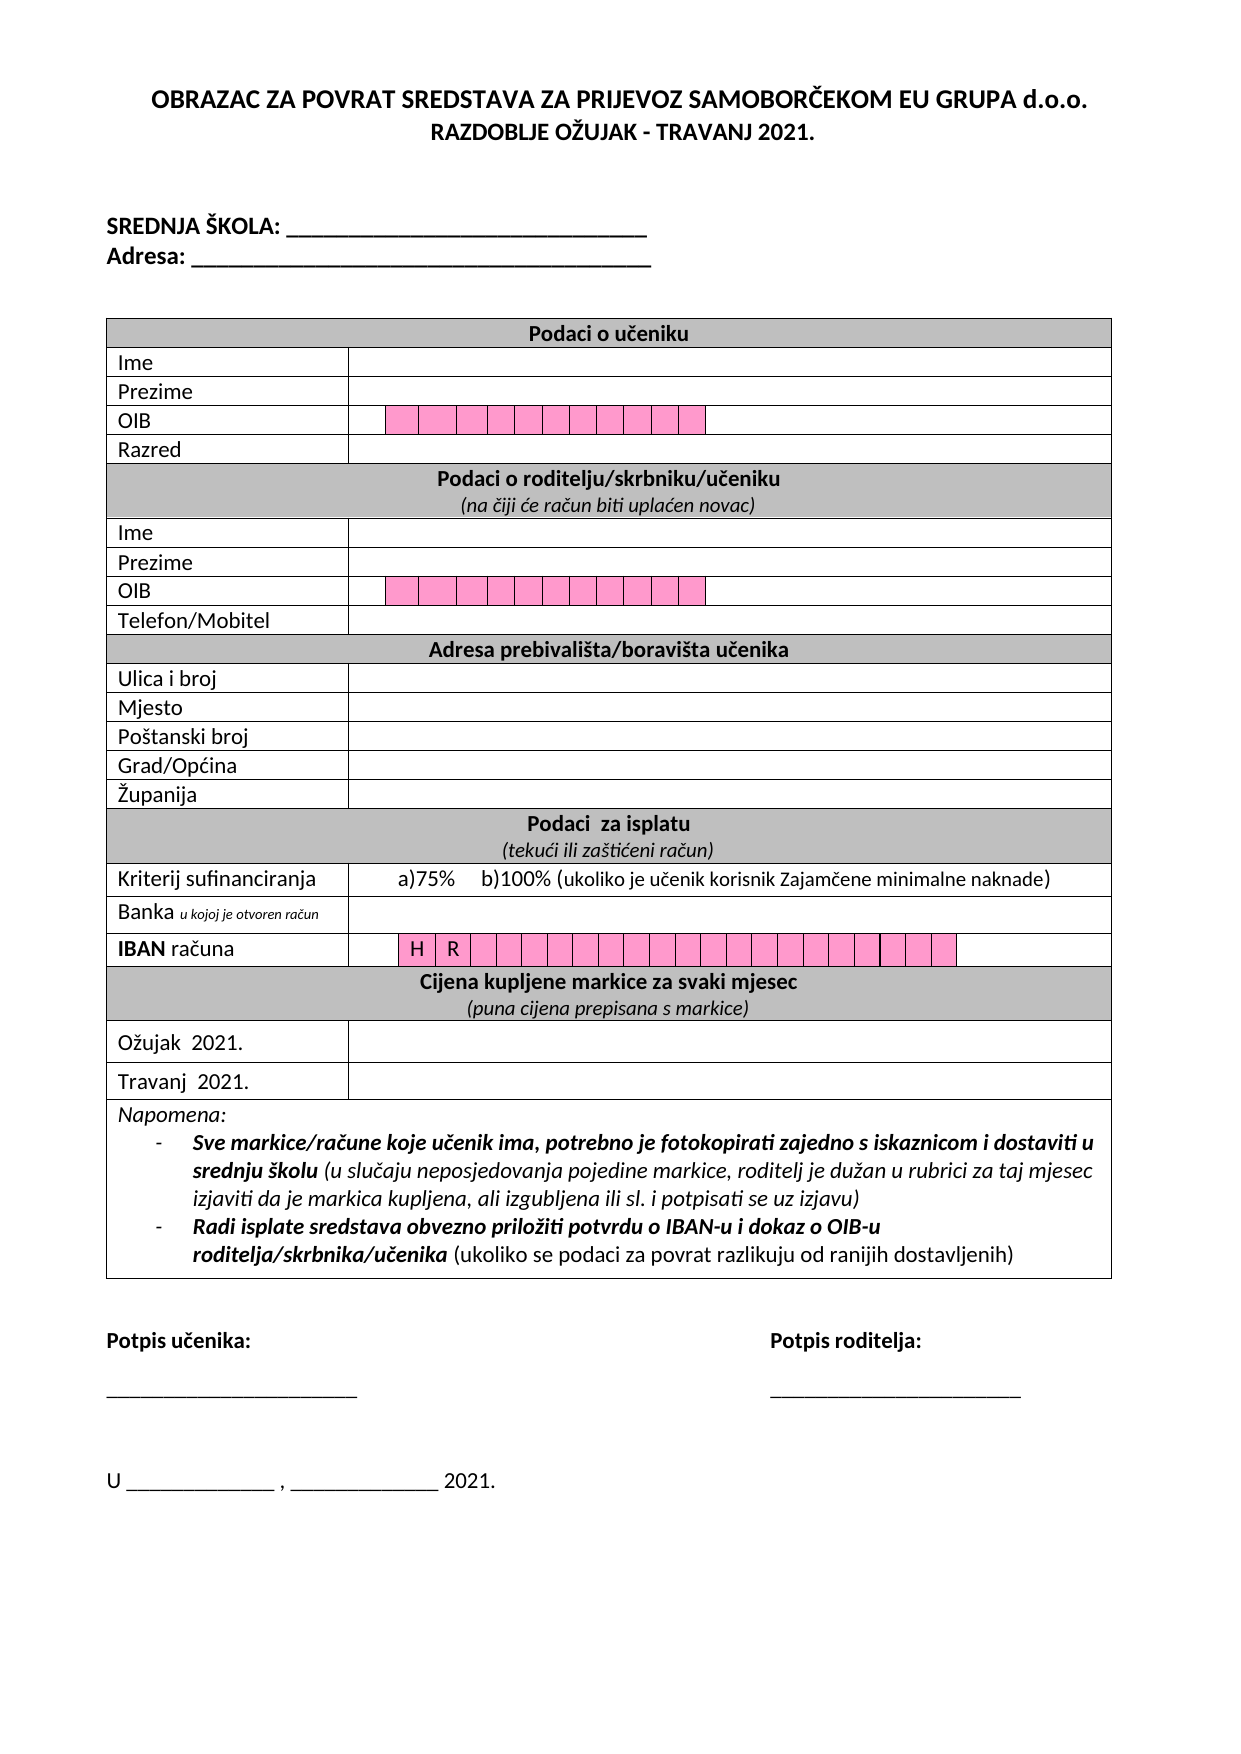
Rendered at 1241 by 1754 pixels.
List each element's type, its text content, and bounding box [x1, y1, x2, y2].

table_cell a)75% b)100% (ukoliko je učenik korisnik Zajamčene minimalne naknade) [349, 864, 1111, 896]
table_cell [349, 577, 385, 605]
table_cell [349, 722, 1111, 750]
table_cell [624, 934, 649, 966]
table_cell [679, 577, 705, 605]
table_cell [650, 934, 675, 966]
table_cell [349, 1021, 1111, 1062]
table_cell [349, 693, 1111, 721]
table_cell [597, 577, 623, 605]
text OBRAZAC ZA POVRAT SREDSTAVA ZA PRIJEVOZ SAMOBORČEKOM EU GRUPA d.o.o. [106, 83, 1134, 116]
table_cell [804, 934, 828, 966]
table_cell [349, 780, 1111, 808]
table_cell [543, 406, 569, 434]
table_cell [706, 406, 1111, 434]
table_cell Telefon/Mobitel [107, 606, 348, 634]
table_cell [471, 934, 496, 966]
table_cell [488, 577, 514, 605]
table_cell [419, 406, 456, 434]
table_cell [543, 577, 569, 605]
table_cell [349, 519, 1111, 547]
table_cell [548, 934, 572, 966]
table_cell [488, 406, 514, 434]
table_cell Mjesto [107, 693, 348, 721]
table_cell [570, 577, 596, 605]
table_cell [386, 577, 418, 605]
table_cell [597, 406, 623, 434]
table_cell [349, 664, 1111, 692]
text U _____________ , _____________ 2021. [106, 1467, 1134, 1495]
table_cell Ime [107, 519, 348, 547]
table_cell [570, 406, 596, 434]
table_cell [906, 934, 931, 966]
table_cell [652, 577, 678, 605]
table_header Podaci o učeniku [107, 319, 1111, 347]
table_cell Razred [107, 435, 348, 463]
table_cell [457, 577, 487, 605]
table_cell [932, 934, 956, 966]
table_cell [679, 406, 705, 434]
table_cell Travanj 2021. [107, 1063, 348, 1099]
table_cell Prezime [107, 548, 348, 576]
table_cell [349, 348, 1111, 376]
table_cell [855, 934, 879, 966]
table_cell [349, 934, 398, 966]
text ______________________ ______________________ [106, 1373, 1134, 1401]
table_cell [349, 606, 1111, 634]
table_cell [457, 406, 487, 434]
text Potpis učenika: Potpis roditelja: [106, 1326, 1134, 1354]
table_cell [599, 934, 623, 966]
table_cell [652, 406, 678, 434]
table_cell [706, 577, 1111, 605]
table_cell Cijena kupljene markice za svaki mjesec (puna cijena prepisana s markice) [107, 967, 1111, 1020]
table_cell OIB [107, 577, 348, 605]
table_cell R [436, 934, 470, 966]
table_cell [624, 406, 651, 434]
table_cell [727, 934, 751, 966]
table_cell Kriterij sufinanciranja [107, 864, 348, 896]
table_cell Napomena: Sve markice/račune koje učenik ima, potrebno je fotokopirati zajedno s iskaznicom i dostaviti u srednju školu (u slučaju neposjedovanja pojedine markice, roditelj je dužan u rubrici za taj mjesec izjaviti da je markica kupljena, ali izgubljena ili sl. i potpisati se uz izjavu) Radi isplate sredstava obvezno priložiti potvrdu o IBAN-u i dokaz o OIB-u roditelja/skrbnika/učenika (ukoliko se podaci za povrat razlikuju od ranijih dostavljenih) [107, 1100, 1111, 1278]
table_cell [349, 548, 1111, 576]
table_cell [349, 377, 1111, 405]
table_cell Ožujak 2021. [107, 1021, 348, 1062]
table_cell [573, 934, 598, 966]
table_cell [624, 577, 651, 605]
table_cell IBAN računa [107, 934, 348, 966]
table_cell [349, 1063, 1111, 1099]
table_cell [957, 934, 1111, 966]
text RAZDOBLJE OŽUJAK - TRAVANJ 2021. [106, 116, 1134, 146]
table_cell [515, 577, 542, 605]
table_cell Ulica i broj [107, 664, 348, 692]
table_cell [349, 406, 385, 434]
table_cell [349, 435, 1111, 463]
table_cell [829, 934, 854, 966]
text SREDNJA ŠKOLA: _____________________________ [106, 210, 1134, 240]
table_cell Poštanski broj [107, 722, 348, 750]
table_cell Adresa prebivališta/boravišta učenika [107, 635, 1111, 663]
table_cell [676, 934, 700, 966]
table_cell [701, 934, 726, 966]
table_cell [778, 934, 803, 966]
table_cell [349, 897, 1111, 933]
table_cell Županija [107, 780, 348, 808]
table_cell [419, 577, 456, 605]
table_cell Banka u kojoj je otvoren račun [107, 897, 348, 933]
table_cell Ime [107, 348, 348, 376]
table_cell [497, 934, 521, 966]
table_cell [752, 934, 777, 966]
table_cell Podaci za isplatu (tekući ili zaštićeni račun) [107, 809, 1111, 863]
table_cell Prezime [107, 377, 348, 405]
table_cell OIB [107, 406, 348, 434]
table_cell [522, 934, 547, 966]
table_cell [881, 934, 905, 966]
table_cell Grad/Općina [107, 751, 348, 779]
table_cell [515, 406, 542, 434]
table_cell [386, 406, 418, 434]
table_cell H [399, 934, 435, 966]
table_cell [349, 751, 1111, 779]
table_cell Podaci o roditelju/skrbniku/učeniku (na čiji će račun biti uplaćen novac) [107, 464, 1111, 517]
text Adresa: _____________________________________ [106, 240, 1134, 271]
